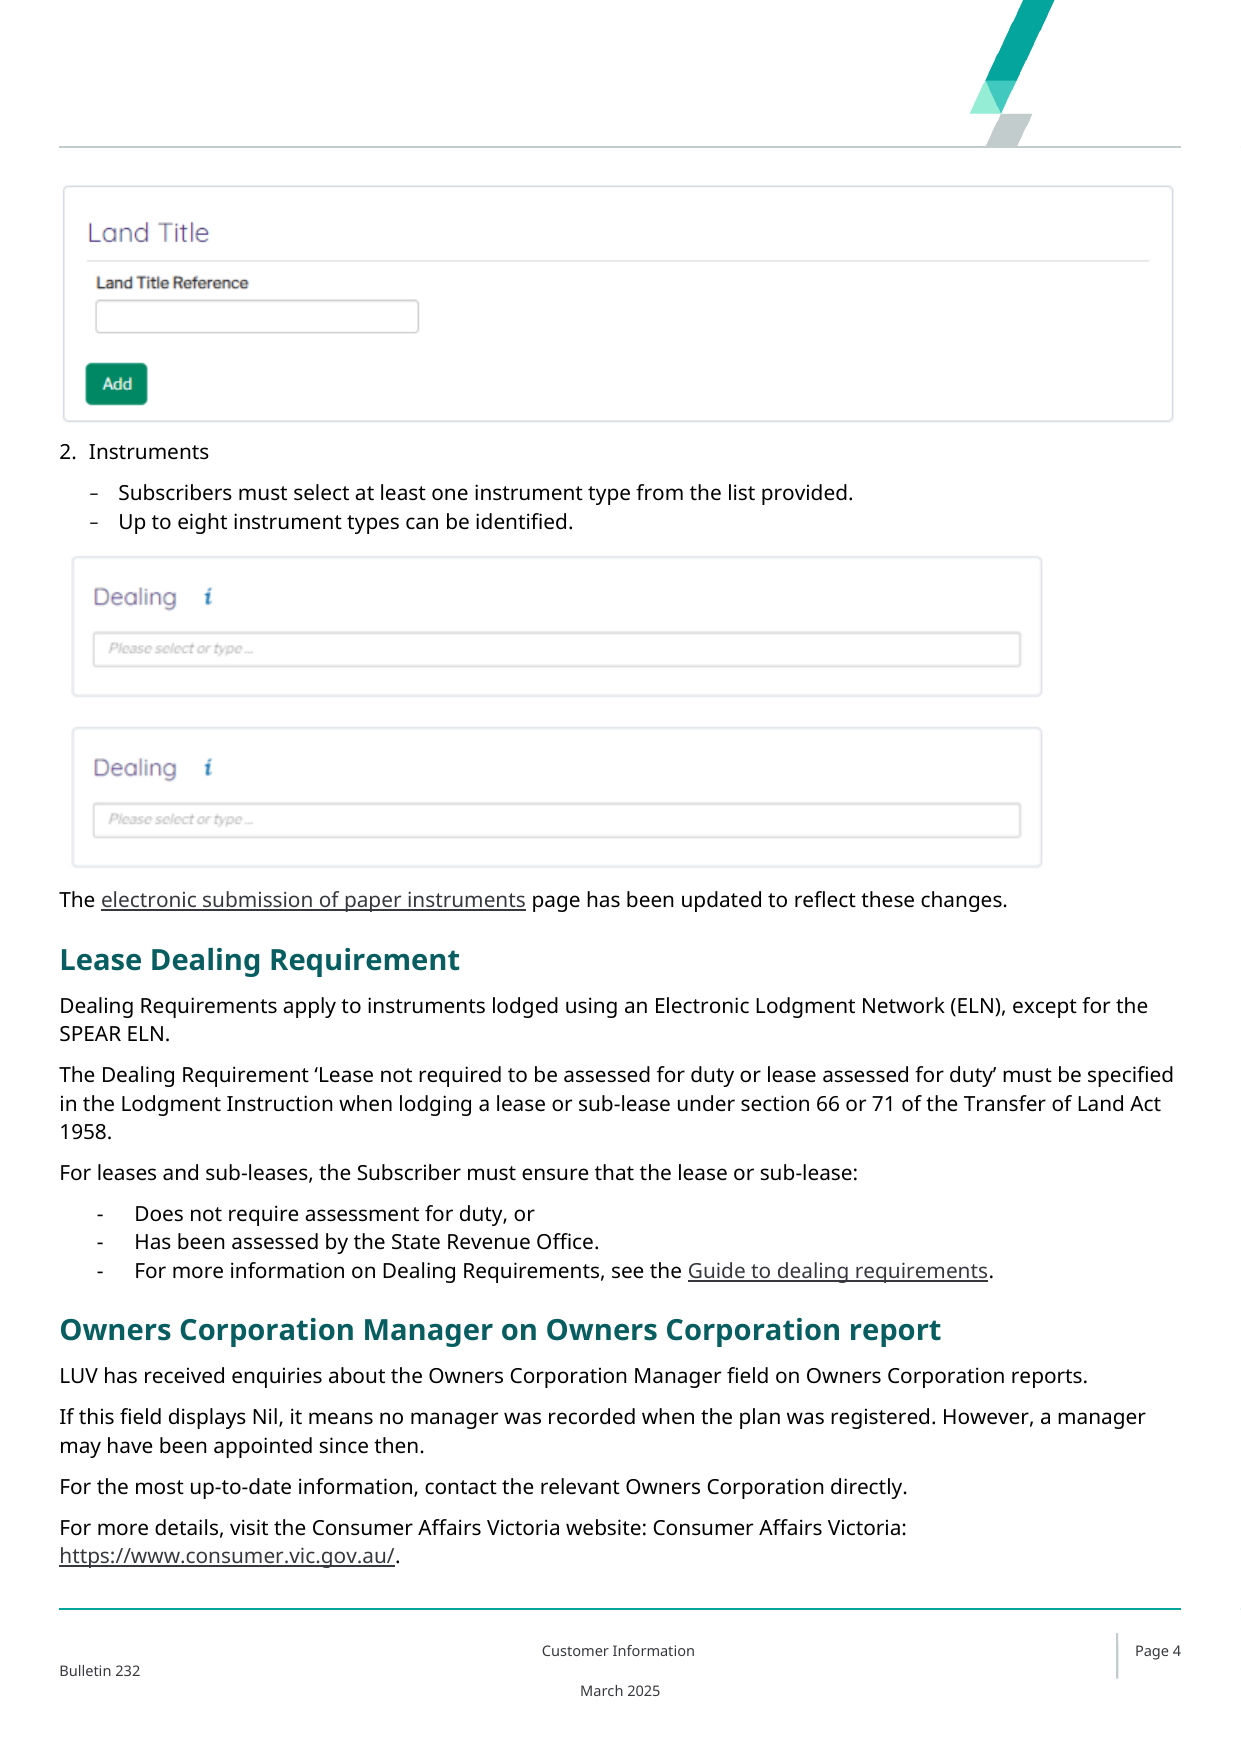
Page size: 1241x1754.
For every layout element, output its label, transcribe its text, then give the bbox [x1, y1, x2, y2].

text If this field displays Nil, it means no manager was recorded when the plan was registered. However, a manager may have been appointed since then. [59, 1402, 1181, 1459]
text The electronic submission of paper instruments page has been updated to reflect these changes. [59, 885, 1181, 914]
picture [59, 183, 1182, 425]
list Has been assessed by the State Revenue Office. [97, 1227, 1181, 1256]
subtitle Lease Dealing Requirement [59, 939, 1181, 978]
text The Dealing Requirement ‘Lease not required to be assessed for duty or lease assessed for duty’ must be specified in the Lodgment Instruction when lodging a lease or sub-lease under section 66 or 71 of the Transfer of Land Act 1958. [59, 1060, 1181, 1146]
picture [969, 0, 1055, 146]
picture [59, 547, 1052, 873]
text For leases and sub-leases, the Subscriber must ensure that the lease or sub-lease: [59, 1158, 1181, 1187]
text LUV has received enquiries about the Owners Corporation Manager field on Owners Corporation reports. [59, 1362, 1181, 1390]
text For more details, visit the Consumer Affairs Victoria website: Consumer Affairs Victoria: https://www.consumer.vic.gov.au/. [59, 1513, 1181, 1570]
list Up to eight instrument types can be identified. [89, 507, 1181, 535]
list Does not require assessment for duty, or [97, 1199, 1181, 1227]
subtitle Owners Corporation Manager on Owners Corporation report [59, 1309, 1181, 1349]
list Subscribers must select at least one instrument type from the list provided. [89, 478, 1181, 507]
text Dealing Requirements apply to instruments lodged using an Electronic Lodgment Network (ELN), except for the SPEAR ELN. [59, 991, 1181, 1048]
list For more information on Dealing Requirements, see the Guide to dealing requirements. [97, 1256, 1181, 1284]
text For the most up-to-date information, contact the relevant Owners Corporation directly. [59, 1472, 1181, 1500]
list Instruments [59, 437, 1181, 466]
